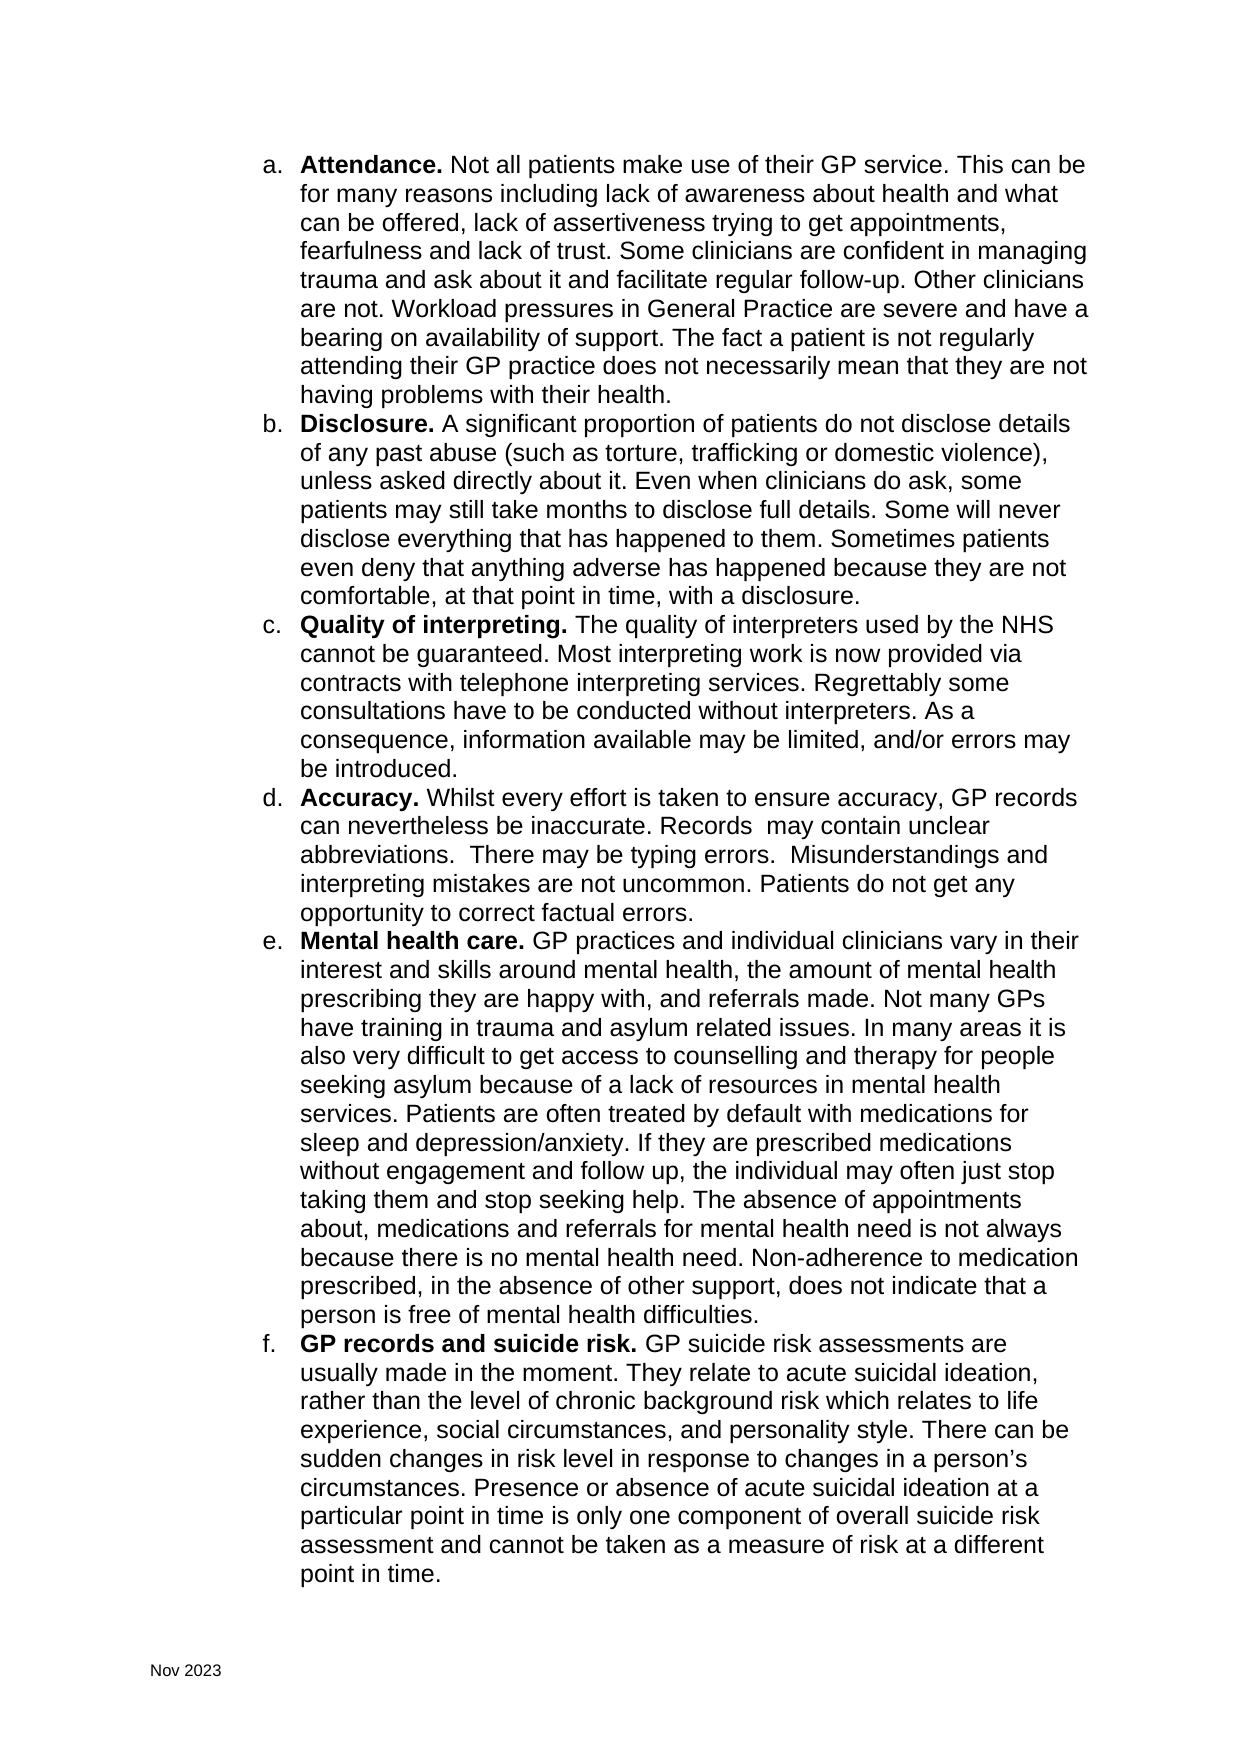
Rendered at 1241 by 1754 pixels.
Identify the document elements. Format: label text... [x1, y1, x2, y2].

list Accuracy. Whilst every effort is taken to ensure accuracy, GP records can nevertheless be inaccurate. Records may contain unclear abbreviations. There may be typing errors. Misunderstandings and interpreting mistakes are not uncommon. Patients do not get any opportunity to correct factual errors. [262, 782, 1090, 926]
list Mental health care. GP practices and individual clinicians vary in their interest and skills around mental health, the amount of mental health prescribing they are happy with, and referrals made. Not many GPs have training in trauma and asylum related issues. In many areas it is also very difficult to get access to counselling and therapy for people seeking asylum because of a lack of resources in mental health services. Patients are often treated by default with medications for sleep and depression/anxiety. If they are prescribed medications without engagement and follow up, the individual may often just stop taking them and stop seeking help. The absence of appointments about, medications and referrals for mental health need is not always because there is no mental health need. Non-adherence to medication prescribed, in the absence of other support, does not indicate that a person is free of mental health difficulties. [262, 926, 1090, 1329]
list Attendance. Not all patients make use of their GP service. This can be for many reasons including lack of awareness about health and what can be offered, lack of assertiveness trying to get appointments, fearfulness and lack of trust. Some clinicians are confident in managing trauma and ask about it and facilitate regular follow-up. Other clinicians are not. Workload pressures in General Practice are severe and have a bearing on availability of support. The fact a patient is not regularly attending their GP practice does not necessarily mean that they are not having problems with their health. [262, 150, 1090, 409]
list GP records and suicide risk. GP suicide risk assessments are usually made in the moment. They relate to acute suicidal ideation, rather than the level of chronic background risk which relates to life experience, social circumstances, and personality style. There can be sudden changes in risk level in response to changes in a person’s circumstances. Presence or absence of acute suicidal ideation at a particular point in time is only one component of overall suicide risk assessment and cannot be taken as a measure of risk at a different point in time. [262, 1329, 1090, 1587]
list Disclosure. A significant proportion of patients do not disclose details of any past abuse (such as torture, trafficking or domestic violence), unless asked directly about it. Even when clinicians do ask, some patients may still take months to disclose full details. Some will never disclose everything that has happened to them. Sometimes patients even deny that anything adverse has happened because they are not comfortable, at that point in time, with a disclosure. [262, 409, 1090, 610]
list Quality of interpreting. The quality of interpreters used by the NHS cannot be guaranteed. Most interpreting work is now provided via contracts with telephone interpreting services. Regrettably some consultations have to be conducted without interpreters. As a consequence, information available may be limited, and/or errors may be introduced. [262, 610, 1090, 782]
